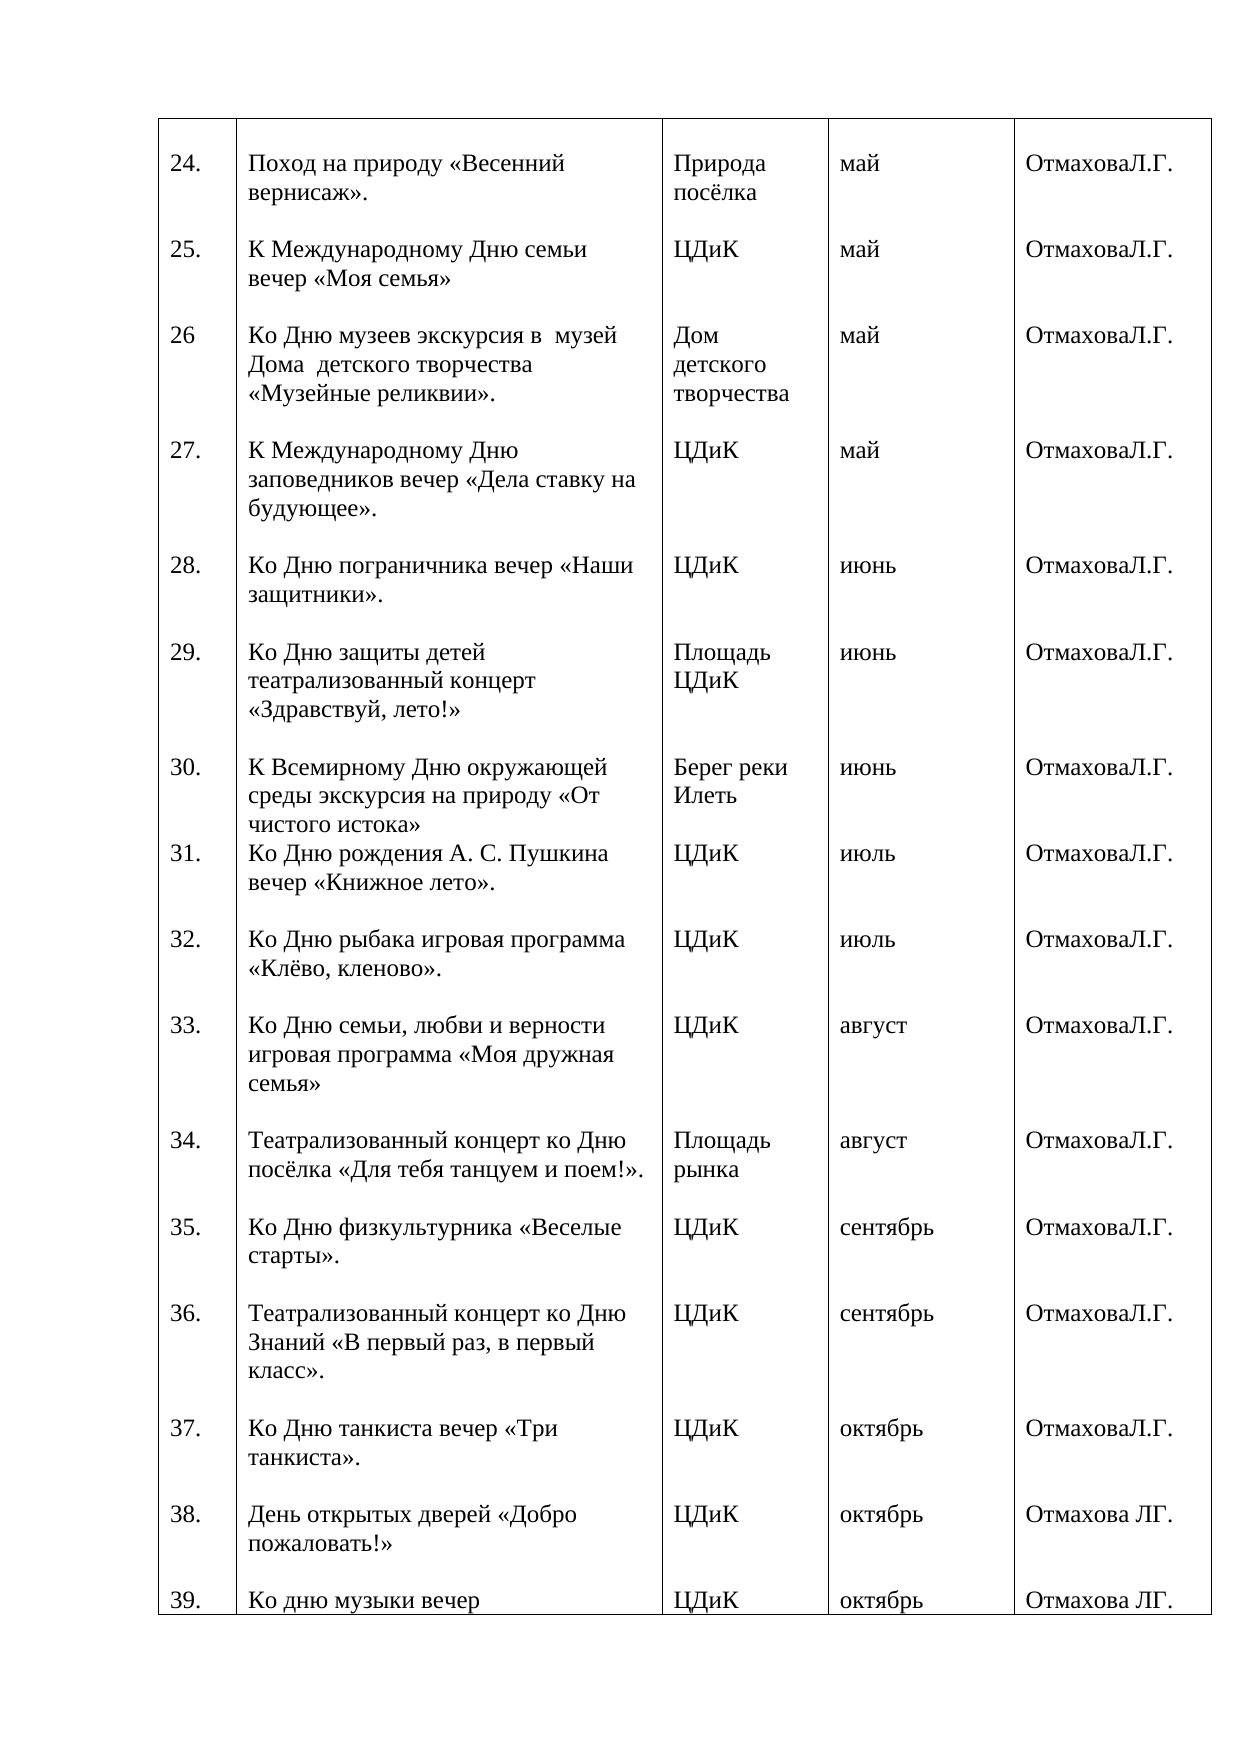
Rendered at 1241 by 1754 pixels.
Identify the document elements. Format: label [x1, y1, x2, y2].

table_cell [1015, 119, 1211, 1614]
table_cell [237, 119, 662, 1614]
table_cell [829, 119, 1014, 1614]
table_cell [663, 119, 828, 1614]
table_cell [159, 119, 236, 1614]
